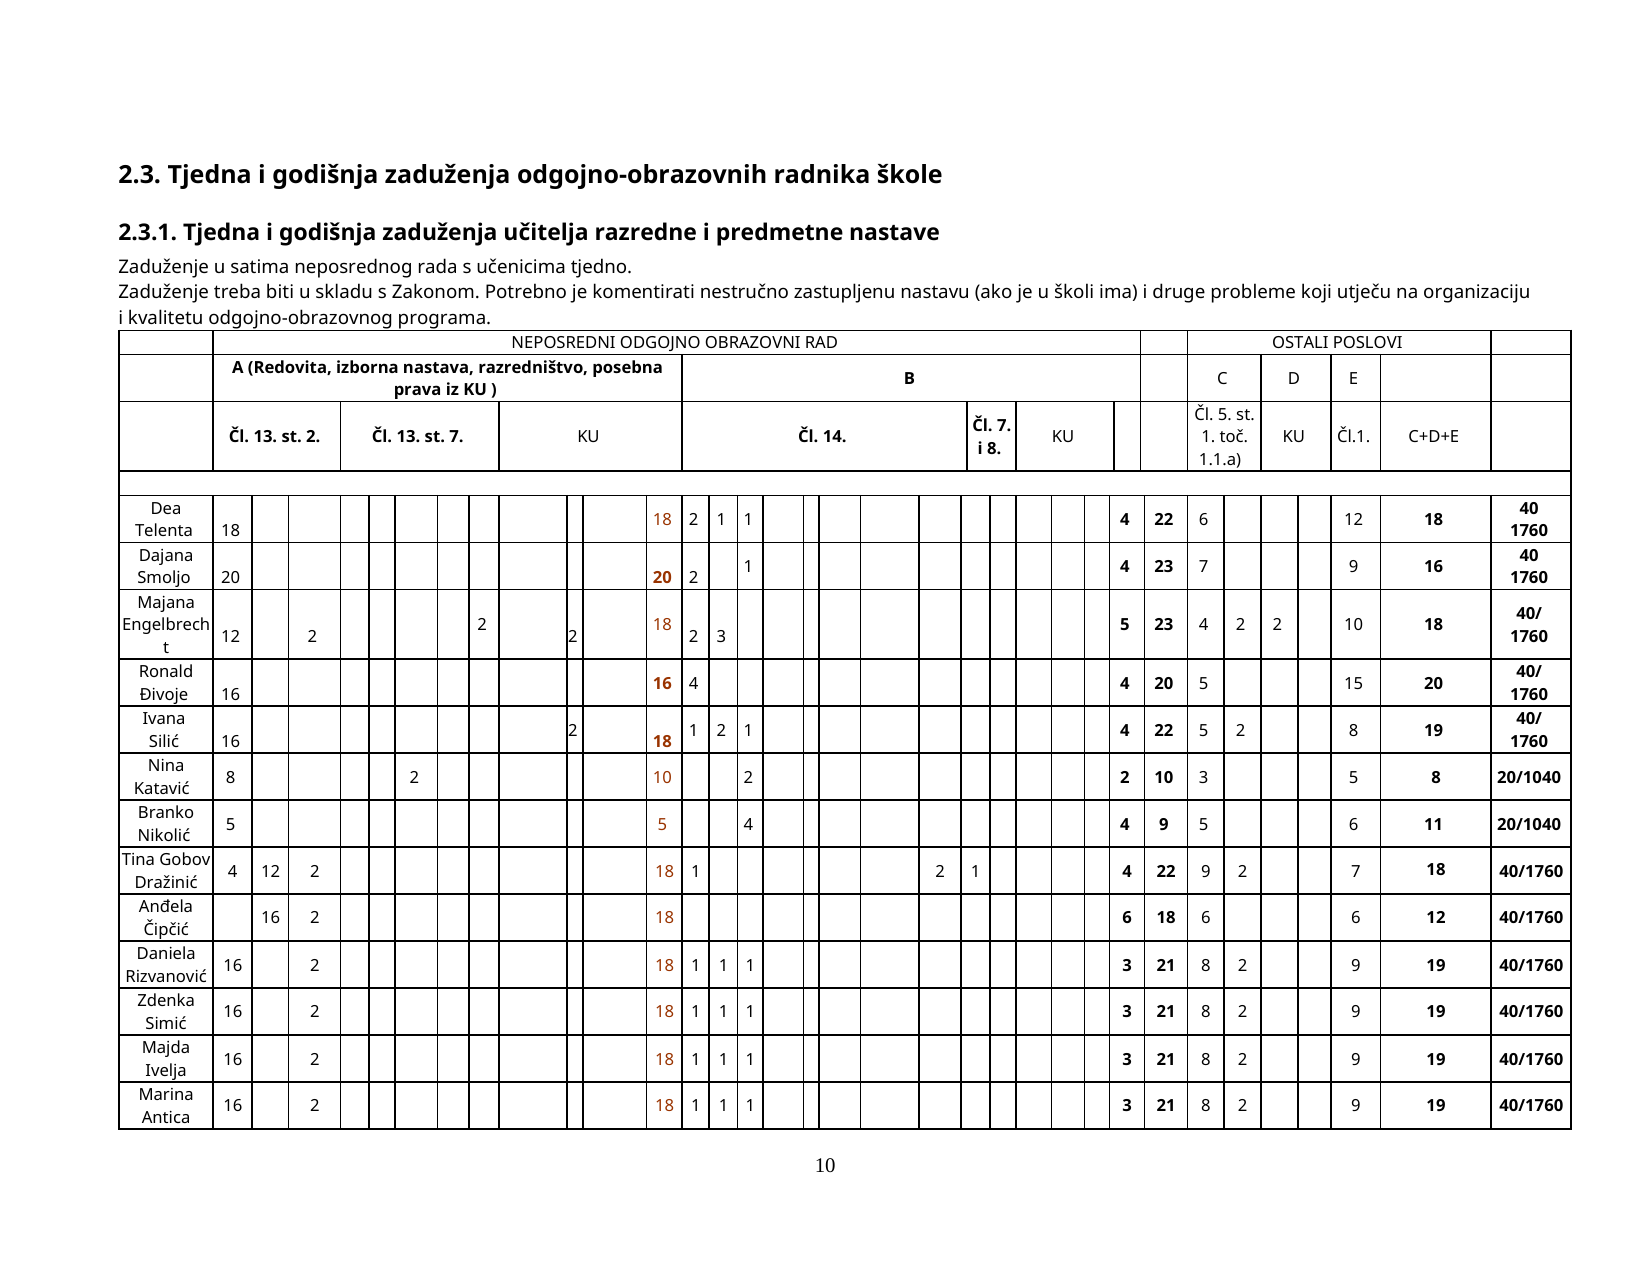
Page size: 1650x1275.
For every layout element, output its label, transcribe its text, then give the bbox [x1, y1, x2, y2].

table_cell [1141, 402, 1187, 470]
table_cell 2 [289, 848, 340, 893]
table_cell KU [1017, 402, 1113, 470]
table_cell 10 [1332, 590, 1380, 658]
table_cell [370, 543, 394, 589]
table_cell [738, 590, 762, 658]
table_cell 5 [1110, 590, 1144, 658]
table_cell 21 [1145, 989, 1187, 1034]
table_cell [438, 801, 468, 846]
table_cell [920, 754, 960, 799]
table_cell [500, 590, 566, 658]
table_cell [341, 707, 368, 752]
table_cell [470, 707, 498, 752]
table_cell [764, 754, 803, 799]
table_cell 5 [214, 801, 251, 846]
table_cell 19 [1381, 1083, 1490, 1128]
table_cell [470, 848, 498, 893]
table_cell [962, 1083, 989, 1128]
table_cell 2 [396, 754, 437, 799]
table_cell [820, 1036, 860, 1081]
table_cell [438, 942, 468, 987]
table_cell 1 [710, 1036, 737, 1081]
table_cell 40/ 1760 [1492, 707, 1570, 752]
table_cell [253, 543, 288, 589]
table_cell [470, 543, 498, 589]
table_cell KU [1262, 402, 1330, 470]
table_cell 21 [1145, 1083, 1187, 1128]
table_cell 1 [683, 848, 708, 893]
table_cell 8 [1381, 754, 1490, 799]
table_cell 40/ 1760 [1492, 660, 1570, 705]
table_cell 2 [1225, 1083, 1260, 1128]
table_cell [253, 1036, 288, 1081]
table_cell [764, 848, 803, 893]
table_cell [1085, 895, 1109, 940]
table_cell 15 [1332, 660, 1380, 705]
table_cell 11 [1381, 801, 1490, 846]
table_cell [1262, 848, 1297, 893]
subtitle 2.3. Tjedna i godišnja zaduženja odgojno-obrazovnih radnika škole [118, 156, 1532, 190]
table_cell [500, 801, 566, 846]
table_cell [500, 1083, 566, 1128]
table_cell 12 [1381, 895, 1490, 940]
table_cell Dea Telenta [120, 496, 212, 542]
table_cell [920, 989, 960, 1034]
table_cell [1052, 801, 1084, 846]
table_cell [820, 1083, 860, 1128]
table_cell 2 [1262, 590, 1297, 658]
table_cell [341, 1036, 368, 1081]
table_cell [991, 989, 1015, 1034]
table_cell 1 [738, 942, 762, 987]
table_cell 12 [214, 590, 251, 658]
table_cell Majda Ivelja [120, 1036, 212, 1081]
table_cell [1052, 590, 1084, 658]
table_cell [253, 1083, 288, 1128]
table_cell 5 [1188, 707, 1223, 752]
table_cell Čl. 7. i 8. [968, 402, 1015, 470]
table_cell 1 [738, 707, 762, 752]
table_cell [500, 895, 566, 940]
table_cell [764, 543, 803, 589]
table_cell [962, 1036, 989, 1081]
table_header [120, 331, 212, 354]
table_cell 4 [1110, 801, 1144, 846]
table_cell [1299, 660, 1330, 705]
table_cell [500, 942, 566, 987]
table_cell 2 [289, 942, 340, 987]
table_cell 1 [683, 1083, 708, 1128]
table_cell 16 [253, 895, 288, 940]
table_cell [1017, 942, 1051, 987]
table_cell [289, 707, 340, 752]
table_cell [1262, 1083, 1297, 1128]
table_cell [991, 895, 1015, 940]
table_cell [1299, 590, 1330, 658]
text Zaduženje treba biti u skladu s Zakonom. Potrebno je komentirati nestručno zastupljenu nastavu (ako je u školi ima) i druge probleme koji utječu na organizaciju i kvalitetu odgojno-obrazovnog programa. [118, 278, 1532, 329]
table_cell 16 [647, 660, 681, 705]
table_cell 18 [1381, 848, 1490, 893]
table_cell [584, 801, 646, 846]
table_cell 18 [647, 848, 681, 893]
table_cell 2 [738, 754, 762, 799]
table_cell 16 [214, 1036, 251, 1081]
table_cell [341, 754, 368, 799]
table_cell [820, 660, 860, 705]
table_cell Ivana Silić [120, 707, 212, 752]
table_cell Čl.1. [1332, 402, 1380, 470]
table_cell [470, 989, 498, 1034]
table_cell 1 [710, 989, 737, 1034]
table_cell 21 [1145, 942, 1187, 987]
table_cell [738, 895, 762, 940]
table_cell [341, 848, 368, 893]
table_cell 16 [214, 660, 251, 705]
table_cell C+D+E [1381, 402, 1490, 470]
table_cell 19 [1381, 942, 1490, 987]
table_cell [120, 355, 212, 401]
table_cell 22 [1145, 707, 1187, 752]
table_cell [1017, 543, 1051, 589]
table_cell [1299, 543, 1330, 589]
table_cell 18 [647, 895, 681, 940]
table_cell 8 [214, 754, 251, 799]
table_cell C [1188, 355, 1260, 401]
table_cell [804, 660, 818, 705]
table_cell 5 [1188, 660, 1223, 705]
table_cell [1052, 895, 1084, 940]
table_cell [500, 1036, 566, 1081]
table_cell [861, 590, 918, 658]
table_cell [1299, 942, 1330, 987]
table_cell [991, 801, 1015, 846]
table_cell 16 [214, 1083, 251, 1128]
table_cell 3 [1110, 989, 1144, 1034]
table_cell [1017, 989, 1051, 1034]
table_cell 23 [1145, 590, 1187, 658]
table_cell Čl. 13. st. 7. [341, 402, 498, 470]
table_cell 4 [1110, 543, 1144, 589]
table_cell 1 [738, 543, 762, 589]
table_cell 2 [568, 707, 582, 752]
table_cell [1262, 660, 1297, 705]
table_cell 8 [1188, 1036, 1223, 1081]
table_cell 5 [1188, 801, 1223, 846]
table_cell Branko Nikolić [120, 801, 212, 846]
table_cell [370, 895, 394, 940]
table_cell [962, 989, 989, 1034]
table_cell [1299, 496, 1330, 542]
table_cell Čl. 5. st. 1. toč. 1.1.a) [1188, 402, 1260, 470]
table_cell [1017, 801, 1051, 846]
table_cell [820, 543, 860, 589]
table_cell [370, 660, 394, 705]
table_cell [396, 496, 437, 542]
table_cell [584, 848, 646, 893]
table_cell 40/1760 [1492, 1083, 1570, 1128]
table_cell [991, 660, 1015, 705]
table_cell [396, 543, 437, 589]
table_cell [683, 895, 708, 940]
table_cell 21 [1145, 1036, 1187, 1081]
table_cell [710, 660, 737, 705]
table_cell Marina Antica [120, 1083, 212, 1128]
table_cell [1262, 989, 1297, 1034]
table_cell 9 [1332, 942, 1380, 987]
table_cell [1017, 496, 1051, 542]
table_cell [804, 895, 818, 940]
table_cell 2 [1110, 754, 1144, 799]
table_cell [120, 402, 212, 470]
table_cell [804, 754, 818, 799]
table_cell 4 [1110, 660, 1144, 705]
table_cell 2 [920, 848, 960, 893]
table_cell [289, 543, 340, 589]
table_cell 6 [1110, 895, 1144, 940]
table_cell [584, 942, 646, 987]
table_cell [1262, 895, 1297, 940]
table_cell [500, 543, 566, 589]
table_cell [1225, 660, 1260, 705]
table_cell [861, 1083, 918, 1128]
table_cell [683, 754, 708, 799]
table_cell [584, 1036, 646, 1081]
table_cell [1085, 848, 1109, 893]
table_cell [991, 543, 1015, 589]
table_cell [1052, 848, 1084, 893]
table_cell 8 [1188, 989, 1223, 1034]
table_cell 1 [710, 496, 737, 542]
table_cell [341, 942, 368, 987]
table_cell [568, 1036, 582, 1081]
table_cell 2 [1225, 942, 1260, 987]
table_cell [568, 989, 582, 1034]
table_cell 7 [1188, 543, 1223, 589]
table_cell [861, 754, 918, 799]
table_cell [920, 590, 960, 658]
table_cell [438, 590, 468, 658]
table_cell E [1332, 355, 1380, 401]
table_cell [584, 590, 646, 658]
table_cell [710, 543, 737, 589]
table_cell [396, 1083, 437, 1128]
table_cell [470, 895, 498, 940]
table_cell [438, 1036, 468, 1081]
table_cell [500, 660, 566, 705]
table_cell 12 [1332, 496, 1380, 542]
table_cell [470, 1083, 498, 1128]
table_cell [764, 1083, 803, 1128]
table_cell [962, 942, 989, 987]
table_cell [253, 801, 288, 846]
table_cell 4 [1110, 707, 1144, 752]
table_cell [683, 801, 708, 846]
table_cell 3 [1110, 1036, 1144, 1081]
table_cell [991, 848, 1015, 893]
table_cell Daniela Rizvanović [120, 942, 212, 987]
table_cell [804, 989, 818, 1034]
table_cell 9 [1332, 1083, 1380, 1128]
table_cell [370, 754, 394, 799]
table_cell [1492, 355, 1570, 401]
table_cell [1141, 355, 1187, 401]
table_cell 2 [568, 590, 582, 658]
table_cell [396, 707, 437, 752]
table_cell [1225, 801, 1260, 846]
table_cell [1085, 543, 1109, 589]
table_cell 40/1760 [1492, 1036, 1570, 1081]
table_cell [1299, 754, 1330, 799]
table_cell 2 [470, 590, 498, 658]
table_cell [289, 754, 340, 799]
table_cell [370, 1036, 394, 1081]
table_cell 18 [647, 590, 681, 658]
table_cell 9 [1332, 543, 1380, 589]
table_cell 19 [1381, 707, 1490, 752]
table_cell [584, 989, 646, 1034]
table_cell [962, 895, 989, 940]
table_cell [1017, 1036, 1051, 1081]
table_cell 1 [962, 848, 989, 893]
table_cell [568, 942, 582, 987]
table_cell [341, 496, 368, 542]
table_cell [1017, 754, 1051, 799]
table_cell 40/ 1760 [1492, 590, 1570, 658]
table_cell [253, 660, 288, 705]
table_cell [396, 989, 437, 1034]
table_cell [1085, 496, 1109, 542]
table_cell [438, 707, 468, 752]
table_cell [370, 707, 394, 752]
table_cell 2 [289, 1036, 340, 1081]
table_cell Dajana Smoljo [120, 543, 212, 589]
table_cell 2 [289, 1083, 340, 1128]
table_cell [861, 942, 918, 987]
table_cell [1052, 754, 1084, 799]
table_cell [470, 660, 498, 705]
table_cell [396, 1036, 437, 1081]
table_cell [370, 496, 394, 542]
table_cell [370, 1083, 394, 1128]
table_cell 4 [738, 801, 762, 846]
table_cell 3 [1188, 754, 1223, 799]
table_cell [962, 660, 989, 705]
table_cell [568, 848, 582, 893]
table_cell [1299, 1083, 1330, 1128]
table_cell 16 [214, 707, 251, 752]
table_cell 4 [1188, 590, 1223, 658]
table_cell [1115, 402, 1140, 470]
table_cell 1 [710, 942, 737, 987]
table_cell [861, 707, 918, 752]
table_cell [370, 942, 394, 987]
table_cell 4 [1110, 496, 1144, 542]
table_cell [438, 895, 468, 940]
table_cell [568, 1083, 582, 1128]
table_cell 5 [647, 801, 681, 846]
table_cell [991, 754, 1015, 799]
table_cell 2 [683, 590, 708, 658]
table_cell A (Redovita, izborna nastava, razredništvo, posebna prava iz KU ) [214, 355, 681, 401]
table_cell 40/1760 [1492, 895, 1570, 940]
table_cell 7 [1332, 848, 1380, 893]
table_cell 18 [647, 496, 681, 542]
table_cell [962, 801, 989, 846]
table_cell 20 [214, 543, 251, 589]
table_cell [920, 1036, 960, 1081]
table_cell [396, 660, 437, 705]
table_cell [1017, 848, 1051, 893]
table_cell 2 [289, 989, 340, 1034]
table_cell [370, 989, 394, 1034]
table_cell 2 [1225, 989, 1260, 1034]
table_cell 2 [683, 543, 708, 589]
table_cell 1 [738, 1036, 762, 1081]
table_cell [920, 1083, 960, 1128]
table_cell 20/1040 [1492, 754, 1570, 799]
table_cell 16 [1381, 543, 1490, 589]
table_cell [962, 754, 989, 799]
table_cell 1 [738, 496, 762, 542]
table_cell 2 [1225, 1036, 1260, 1081]
table_cell 18 [647, 1036, 681, 1081]
table_cell Nina Katavić [120, 754, 212, 799]
table_cell [820, 496, 860, 542]
table_cell [1085, 590, 1109, 658]
table_cell KU [500, 402, 681, 470]
table_cell [820, 754, 860, 799]
table_cell [568, 801, 582, 846]
table_cell [1225, 754, 1260, 799]
table_cell [738, 660, 762, 705]
table_cell [1017, 1083, 1051, 1128]
table_cell 20/1040 [1492, 801, 1570, 846]
table_cell [341, 895, 368, 940]
table_cell [470, 754, 498, 799]
table_cell 18 [1145, 895, 1187, 940]
table_cell [861, 496, 918, 542]
table_cell 9 [1188, 848, 1223, 893]
table_cell [764, 801, 803, 846]
table_cell [289, 660, 340, 705]
table_cell [804, 1083, 818, 1128]
table_cell 18 [647, 989, 681, 1034]
table_cell [1085, 1036, 1109, 1081]
table_cell 2 [1225, 707, 1260, 752]
table_cell 40/1760 [1492, 942, 1570, 987]
table_cell Anđela Čipčić [120, 895, 212, 940]
table_cell 2 [289, 895, 340, 940]
table_cell 6 [1188, 895, 1223, 940]
table_cell 19 [1381, 1036, 1490, 1081]
table_cell [804, 496, 818, 542]
table_cell [1085, 1083, 1109, 1128]
table_cell [861, 801, 918, 846]
table_cell [470, 1036, 498, 1081]
table_cell [861, 989, 918, 1034]
table_cell [500, 848, 566, 893]
table_cell [991, 1036, 1015, 1081]
table_cell 40 1760 [1492, 543, 1570, 589]
table_cell Tina Gobov Dražinić [120, 848, 212, 893]
table_cell [710, 848, 737, 893]
table_cell [1052, 1083, 1084, 1128]
table_cell [804, 543, 818, 589]
table_cell [500, 989, 566, 1034]
table_cell 19 [1381, 989, 1490, 1034]
table_cell [470, 496, 498, 542]
table_cell 4 [1110, 848, 1144, 893]
table_cell [920, 707, 960, 752]
table_cell [804, 590, 818, 658]
table_cell [804, 801, 818, 846]
table_cell 40 1760 [1492, 496, 1570, 542]
table_cell [470, 801, 498, 846]
table_cell [804, 942, 818, 987]
table_cell [370, 801, 394, 846]
table_cell Ronald Đivoje [120, 660, 212, 705]
table_cell [820, 801, 860, 846]
table_cell [370, 590, 394, 658]
table_cell 23 [1145, 543, 1187, 589]
table_cell [920, 801, 960, 846]
table_cell [764, 660, 803, 705]
table_cell [710, 754, 737, 799]
table_cell [1017, 660, 1051, 705]
table_cell [991, 942, 1015, 987]
text Zaduženje u satima neposrednog rada s učenicima tjedno. [118, 253, 1532, 278]
table_cell [764, 707, 803, 752]
table_cell [438, 848, 468, 893]
table_cell [991, 496, 1015, 542]
table_cell [861, 848, 918, 893]
table_cell 2 [1225, 590, 1260, 658]
table_cell [920, 660, 960, 705]
table_cell Zdenka Simić [120, 989, 212, 1034]
table_cell [1052, 660, 1084, 705]
table_cell [341, 590, 368, 658]
table_cell [500, 754, 566, 799]
table_cell [804, 1036, 818, 1081]
table_cell [396, 590, 437, 658]
table_cell [1085, 660, 1109, 705]
table_cell [568, 543, 582, 589]
table_cell [1017, 707, 1051, 752]
table_cell Čl. 14. [683, 402, 966, 470]
table_cell [584, 707, 646, 752]
table_cell [1299, 801, 1330, 846]
table_cell [1262, 942, 1297, 987]
table_cell [289, 496, 340, 542]
table_cell 8 [1188, 942, 1223, 987]
table_cell [1262, 1036, 1297, 1081]
table_cell [289, 801, 340, 846]
table_cell [861, 543, 918, 589]
table_cell [1262, 754, 1297, 799]
table_cell [253, 496, 288, 542]
table_cell [1225, 895, 1260, 940]
table_cell [470, 942, 498, 987]
table_cell 20 [647, 543, 681, 589]
table_cell 10 [647, 754, 681, 799]
table_cell [804, 707, 818, 752]
table_cell [1299, 895, 1330, 940]
table_cell 20 [1381, 660, 1490, 705]
table_cell 1 [683, 989, 708, 1034]
table_cell [1262, 543, 1297, 589]
table_cell [820, 848, 860, 893]
table_cell [764, 942, 803, 987]
table_cell [764, 989, 803, 1034]
table_cell 18 [1381, 590, 1490, 658]
table_cell [500, 707, 566, 752]
subtitle 2.3.1. Tjedna i godišnja zaduženja učitelja razredne i predmetne nastave [118, 215, 1532, 247]
table_cell [396, 942, 437, 987]
table_cell 3 [1110, 1083, 1144, 1128]
table_cell 22 [1145, 848, 1187, 893]
table_cell [962, 707, 989, 752]
table_cell [820, 707, 860, 752]
table_cell [584, 1083, 646, 1128]
table_cell 10 [1145, 754, 1187, 799]
table_cell [764, 895, 803, 940]
table_cell 1 [738, 1083, 762, 1128]
table_cell 22 [1145, 496, 1187, 542]
table_cell B [683, 355, 1140, 401]
table_cell 16 [214, 942, 251, 987]
table_cell [568, 754, 582, 799]
table_cell [1052, 1036, 1084, 1081]
table_cell 2 [683, 496, 708, 542]
table_cell [1225, 543, 1260, 589]
table_cell 4 [214, 848, 251, 893]
table_cell [1299, 848, 1330, 893]
table_cell [1262, 707, 1297, 752]
table_cell 4 [683, 660, 708, 705]
table_cell 18 [647, 1083, 681, 1128]
table_header NEPOSREDNI ODGOJNO OBRAZOVNI RAD [214, 331, 1140, 354]
table_cell [253, 942, 288, 987]
table_cell [804, 848, 818, 893]
table_cell 9 [1332, 989, 1380, 1034]
table_cell [1017, 590, 1051, 658]
table_cell 2 [1225, 848, 1260, 893]
table_cell 1 [738, 989, 762, 1034]
table_cell 6 [1188, 496, 1223, 542]
table_cell [710, 895, 737, 940]
table_cell 1 [683, 1036, 708, 1081]
table_cell 12 [253, 848, 288, 893]
table_cell [962, 543, 989, 589]
table_header OSTALI POSLOVI [1188, 331, 1490, 354]
table_cell 40/1760 [1492, 989, 1570, 1034]
table_cell 18 [214, 496, 251, 542]
table_cell [253, 989, 288, 1034]
table_cell [1381, 355, 1490, 401]
table_cell [1052, 989, 1084, 1034]
table_cell [991, 707, 1015, 752]
table_cell [438, 660, 468, 705]
table_cell [396, 895, 437, 940]
table_cell [341, 660, 368, 705]
table_cell [1085, 801, 1109, 846]
table_cell 6 [1332, 895, 1380, 940]
table_cell [861, 895, 918, 940]
table_cell [710, 801, 737, 846]
table_cell 40/1760 [1492, 848, 1570, 893]
table_cell [1492, 402, 1570, 470]
table_cell 3 [710, 590, 737, 658]
table_cell 16 [214, 989, 251, 1034]
table_cell [1085, 989, 1109, 1034]
table_cell 8 [1188, 1083, 1223, 1128]
table_cell [396, 801, 437, 846]
table_cell [584, 754, 646, 799]
table_cell [396, 848, 437, 893]
table_cell [1085, 942, 1109, 987]
table_cell [1085, 754, 1109, 799]
table_cell 6 [1332, 801, 1380, 846]
table_cell [1299, 1036, 1330, 1081]
table_cell [253, 707, 288, 752]
table_cell [861, 660, 918, 705]
table_cell [920, 496, 960, 542]
table_cell 3 [1110, 942, 1144, 987]
table_cell [991, 590, 1015, 658]
table_cell [738, 848, 762, 893]
table_cell Majana Engelbrecht [120, 590, 212, 658]
table_cell 9 [1145, 801, 1187, 846]
table_cell 18 [647, 942, 681, 987]
table_cell D [1262, 355, 1330, 401]
table_cell [341, 1083, 368, 1128]
table_cell 18 [1381, 496, 1490, 542]
table_cell [253, 590, 288, 658]
table_cell Čl. 13. st. 2. [214, 402, 340, 470]
table_cell [584, 543, 646, 589]
table_cell [568, 660, 582, 705]
table_cell 1 [683, 942, 708, 987]
table_cell [568, 895, 582, 940]
table_cell [500, 496, 566, 542]
table_cell [341, 801, 368, 846]
table_cell [568, 496, 582, 542]
table_cell [1225, 496, 1260, 542]
table_cell [962, 590, 989, 658]
table_cell [820, 590, 860, 658]
table_cell [991, 1083, 1015, 1128]
table_cell [1299, 707, 1330, 752]
table_cell [764, 590, 803, 658]
table_cell 5 [1332, 754, 1380, 799]
table_cell [438, 496, 468, 542]
table_cell 2 [710, 707, 737, 752]
table_cell [1085, 707, 1109, 752]
table_cell 2 [289, 590, 340, 658]
table_cell [438, 1083, 468, 1128]
table_cell [253, 754, 288, 799]
table_cell [584, 496, 646, 542]
table_cell [1052, 543, 1084, 589]
table_cell [1262, 801, 1297, 846]
table_cell [861, 1036, 918, 1081]
table_cell [1299, 989, 1330, 1034]
table_cell [1052, 707, 1084, 752]
table_cell [920, 895, 960, 940]
table_header [1141, 331, 1187, 354]
table_cell [920, 942, 960, 987]
table_cell [341, 543, 368, 589]
table_cell [764, 1036, 803, 1081]
table_cell [820, 942, 860, 987]
table_cell [120, 472, 1570, 495]
table_cell 1 [710, 1083, 737, 1128]
table_cell [1052, 496, 1084, 542]
table_cell [438, 754, 468, 799]
table_cell [370, 848, 394, 893]
table_cell [438, 543, 468, 589]
table_cell 1 [683, 707, 708, 752]
table_header [1492, 331, 1570, 354]
table_cell [820, 895, 860, 940]
table_cell [962, 496, 989, 542]
table_cell [341, 989, 368, 1034]
table_cell 8 [1332, 707, 1380, 752]
table_cell [1017, 895, 1051, 940]
table_cell [1262, 496, 1297, 542]
table_cell 20 [1145, 660, 1187, 705]
table_cell [1052, 942, 1084, 987]
table_cell [584, 660, 646, 705]
table_cell [920, 543, 960, 589]
table_cell [584, 895, 646, 940]
table_cell [820, 989, 860, 1034]
table_cell [438, 989, 468, 1034]
table_cell 9 [1332, 1036, 1380, 1081]
table_cell [764, 496, 803, 542]
table_cell [214, 895, 251, 940]
table_cell 18 [647, 707, 681, 752]
